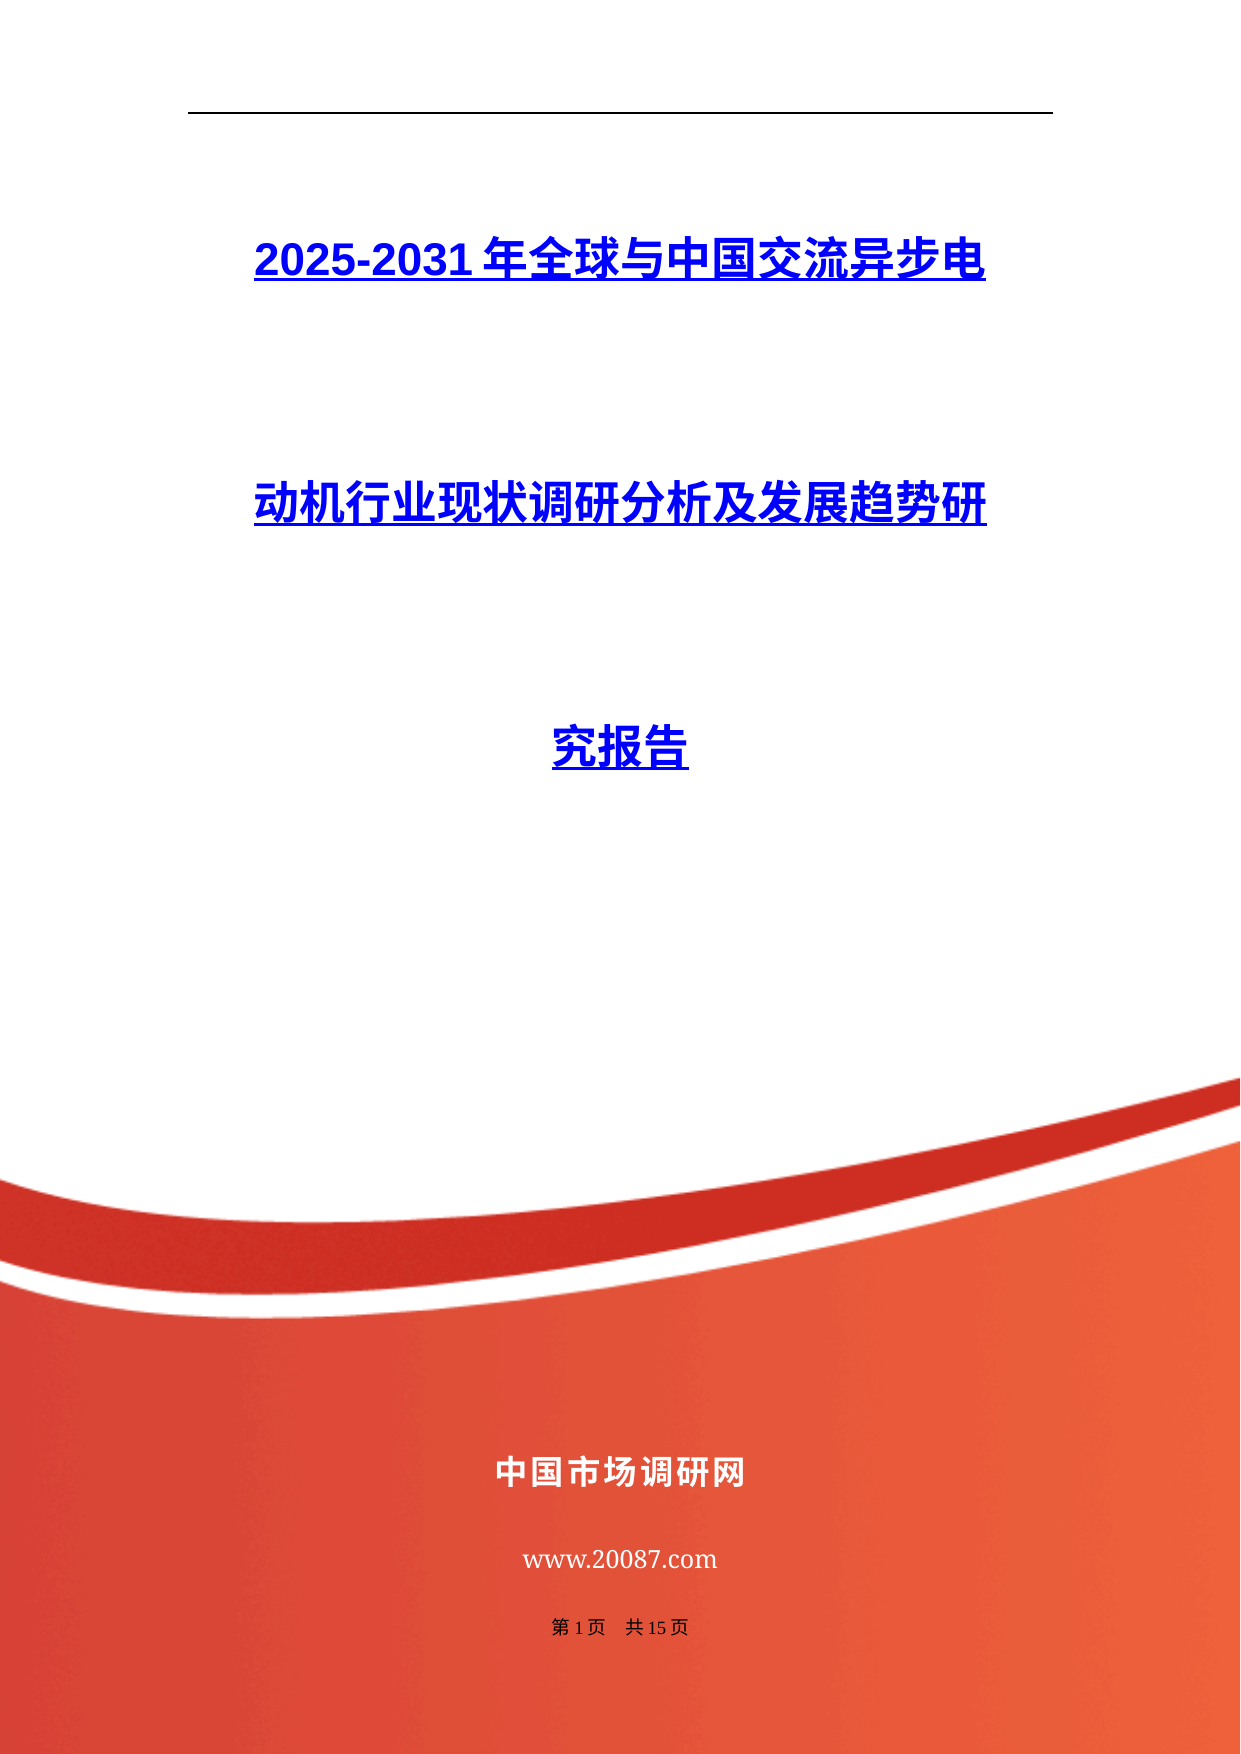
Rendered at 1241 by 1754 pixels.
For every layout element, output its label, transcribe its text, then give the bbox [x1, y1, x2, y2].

text www.20087.com [187, 1526, 1053, 1591]
subtitle 中国市场调研网 [187, 1437, 1053, 1502]
picture [0, 1006, 1241, 1754]
table_header 2025-2031年全球与中国交流异步电动机行业现状调研分析及发展趋势研究报告 [188, 207, 1053, 871]
